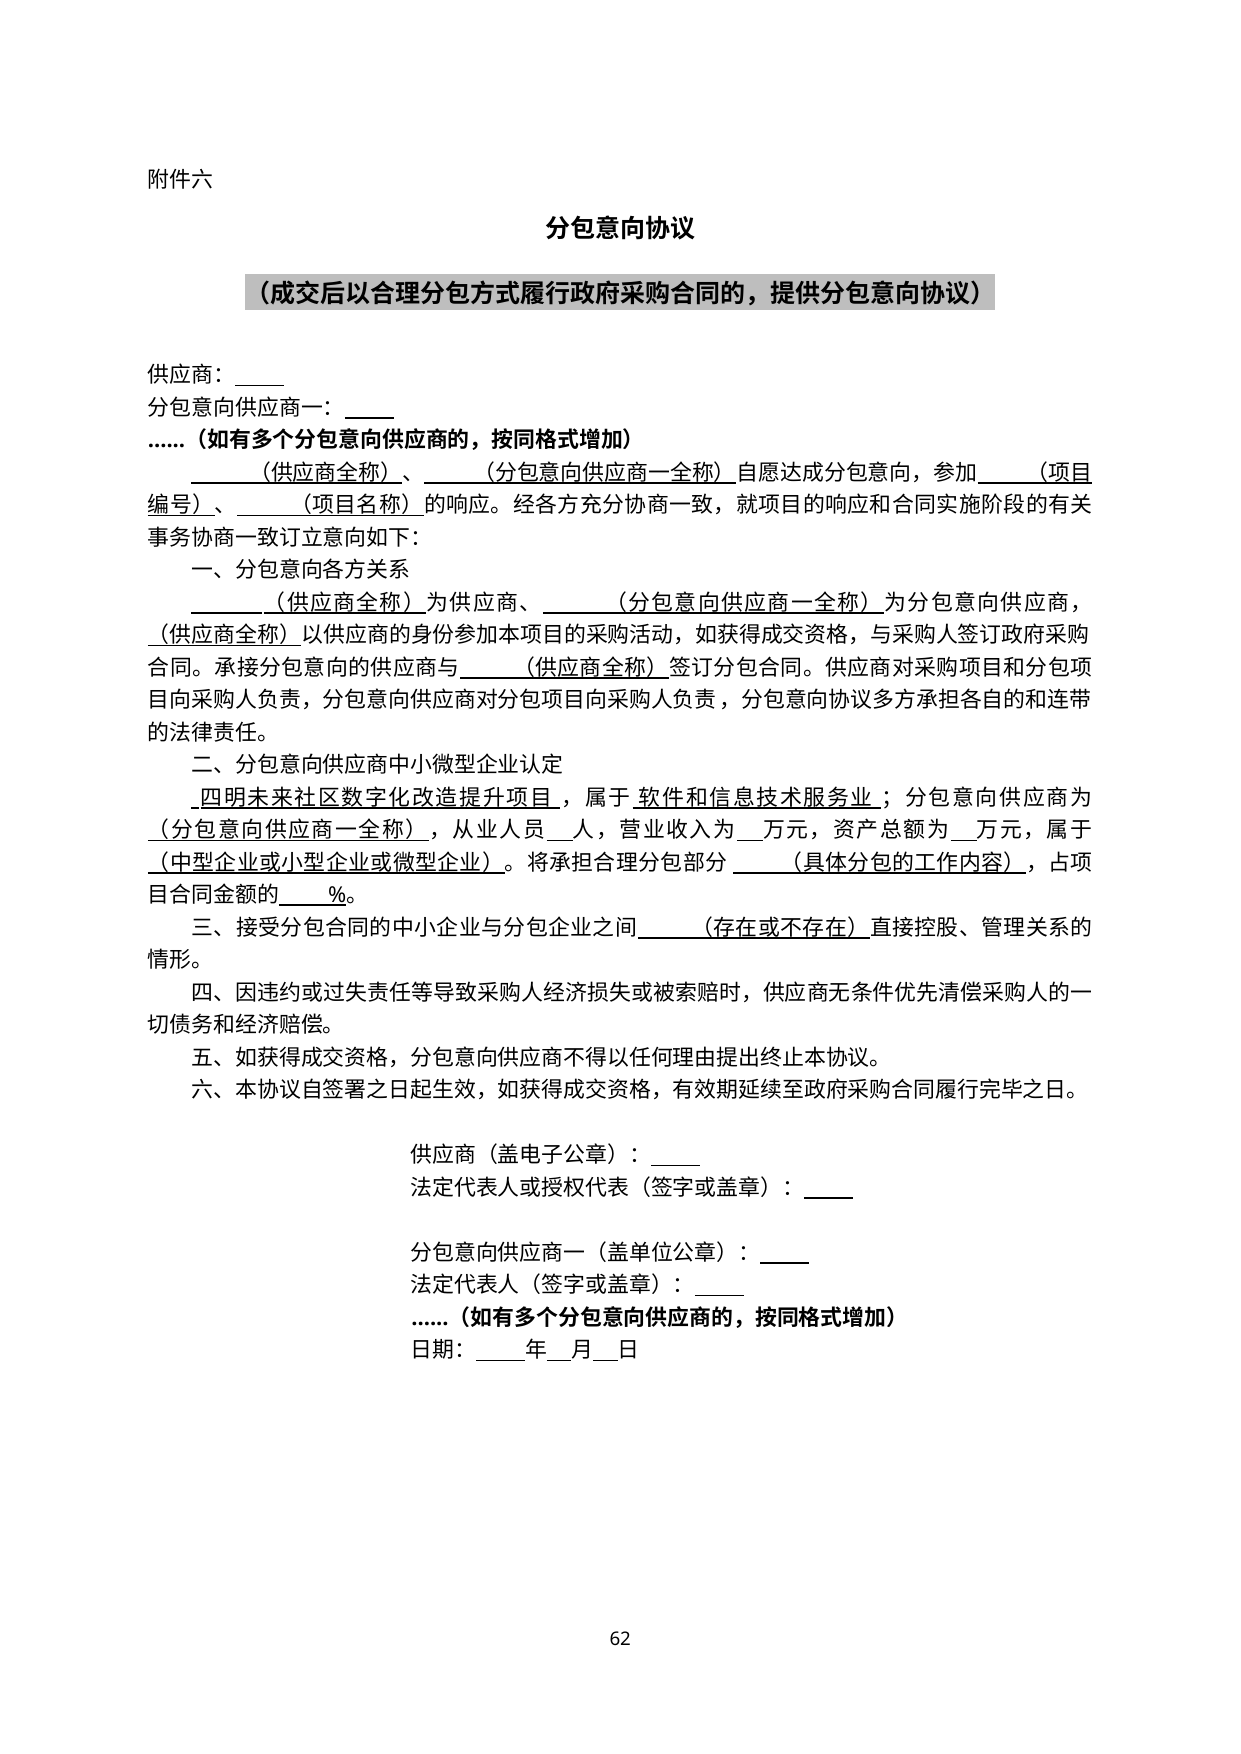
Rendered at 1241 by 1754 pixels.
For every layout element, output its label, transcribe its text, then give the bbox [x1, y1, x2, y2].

text 法定代表人或授权代表（签字或盖章）： [148, 1169, 1092, 1202]
text （供应商全称）为供应商、 （分包意向供应商一全称）为分包意向供应商， （供应商全称）以供应商的身份参加本项目的采购活动，如获得成交资格，与采购人签订政府采购合同。承接分包意向的供应商与 （供应商全称）签订分包合同。供应商对采购项目和分包项目向采购人负责，分包意向供应商对分包项目向采购人负责，分包意向协议多方承担各自的和连带的法律责任。 [148, 584, 1092, 747]
text 六、本协议自签署之日起生效，如获得成交资格，有效期延续至政府采购合同履行完毕之日。 [148, 1072, 1092, 1104]
text 分包意向供应商一： [148, 389, 1092, 422]
text 法定代表人（签字或盖章）： [148, 1267, 1092, 1299]
text ......（如有多个分包意向供应商的，按同格式增加） [148, 1299, 1092, 1332]
text 供应商： [148, 357, 1092, 389]
text 分包意向供应商一（盖单位公章）： [148, 1234, 1092, 1267]
text 供应商（盖电子公章）： [148, 1137, 1092, 1169]
text 四、因违约或过失责任等导致采购人经济损失或被索赔时，供应商无条件优先清偿采购人的一切债务和经济赔偿。 [148, 974, 1092, 1039]
text 分包意向协议 [148, 194, 1092, 259]
text 日期： 年 月 日 [148, 1332, 1092, 1364]
text 五、如获得成交资格，分包意向供应商不得以任何理由提出终止本协议。 [148, 1039, 1092, 1072]
text 四明未来社区数字化改造提升项目 ，属于 软件和信息技术服务业 ；分包意向供应商为 （分包意向供应商一全称），从业人员 人，营业收入为 万元，资产总额为 万元，属于 （中型企业或小型企业或微型企业）。将承担合理分包部分 （具体分包的工作内容），占项目合同金额的 %。 [148, 779, 1092, 909]
text 二、分包意向供应商中小微型企业认定 [148, 747, 1092, 779]
text 附件六 [148, 162, 1092, 194]
text 三、接受分包合同的中小企业与分包企业之间 （存在或不存在）直接控股、管理关系的情形。 [148, 909, 1092, 974]
text 一、分包意向各方关系 [148, 552, 1092, 584]
text ......（如有多个分包意向供应商的，按同格式增加） [148, 422, 1092, 454]
text （成交后以合理分包方式履行政府采购合同的，提供分包意向协议） [148, 259, 1092, 324]
text （供应商全称）、 （分包意向供应商一全称）自愿达成分包意向，参加 （项目编号）、 （项目名称）的响应。经各方充分协商一致，就项目的响应和合同实施阶段的有关事务协商一致订立意向如下： [148, 454, 1092, 552]
